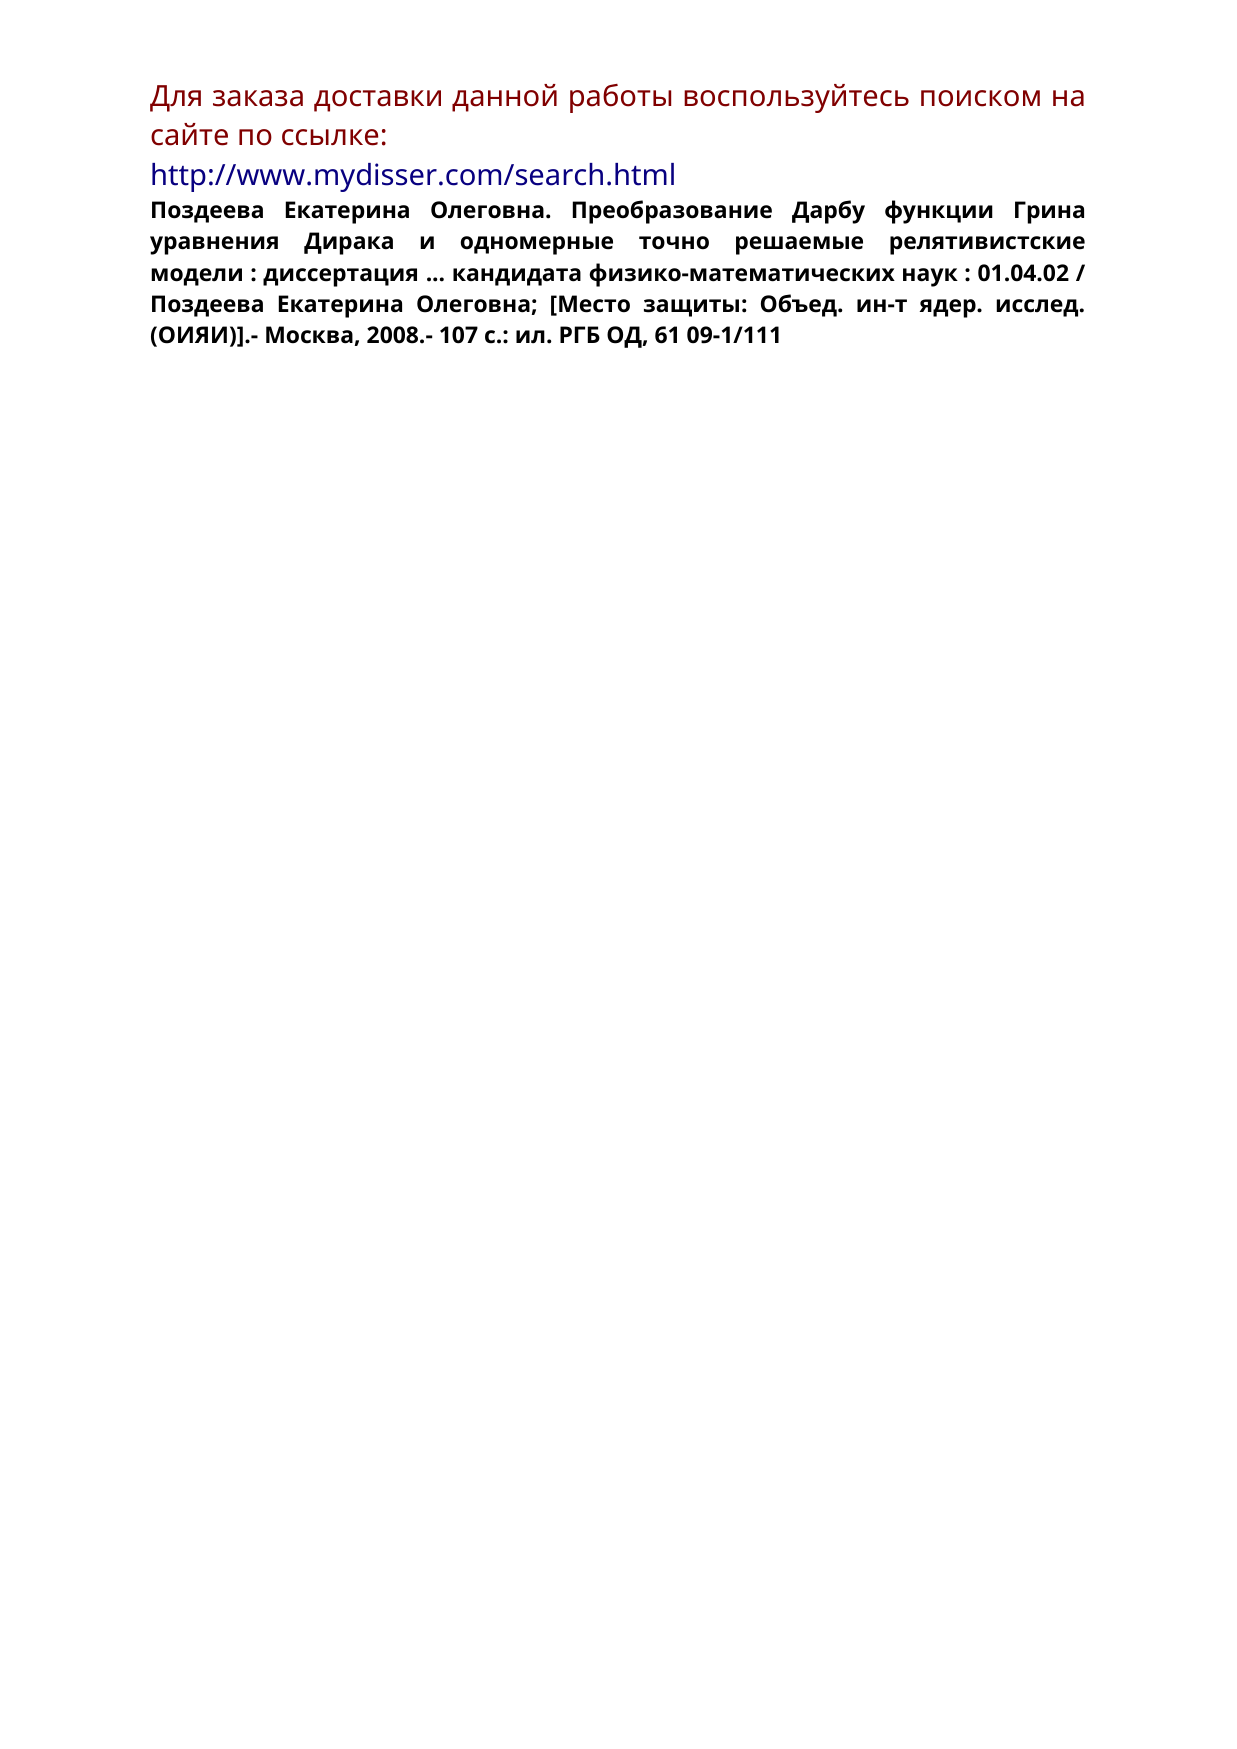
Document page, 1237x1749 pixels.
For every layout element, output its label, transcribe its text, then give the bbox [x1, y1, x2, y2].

text Поздеева Екатерина Олеговна. Преобразование Дарбу функции Грина уравнения Дирака и одномерные точно решаемые релятивистские модели : диссертация ... кандидата физико-математических наук : 01.04.02 / Поздеева Екатерина Олеговна; [Место защиты: Объед. ин-т ядер. исслед. (ОИЯИ)].- Москва, 2008.- 107 с.: ил. РГБ ОД, 61 09-1/111 [150, 194, 1086, 350]
